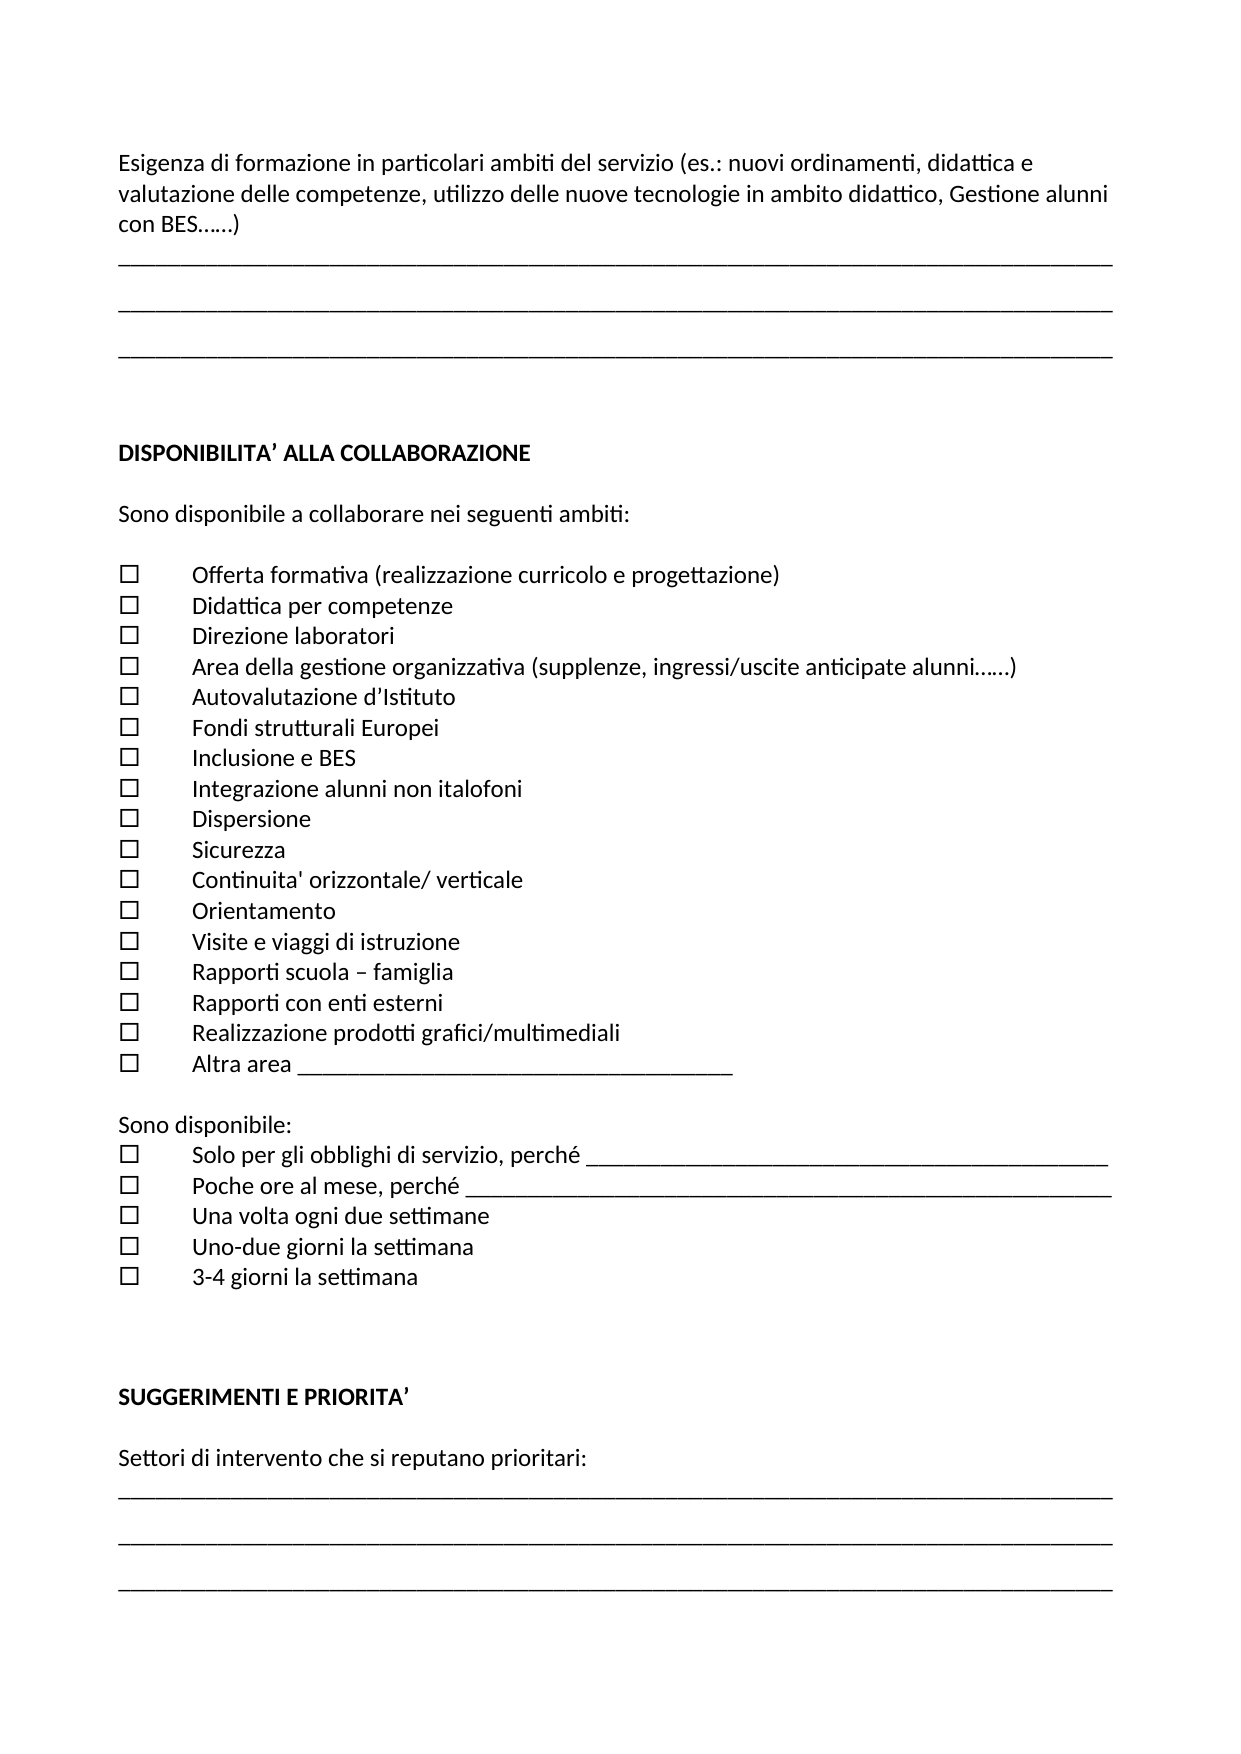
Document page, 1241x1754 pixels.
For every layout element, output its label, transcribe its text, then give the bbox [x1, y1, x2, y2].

text Sono disponibile a collaborare nei seguenti ambiti: [118, 498, 1122, 529]
text Rapporti con enti esterni [118, 987, 1122, 1017]
text Settori di intervento che si reputano prioritari: [118, 1442, 1122, 1473]
text Sono disponibile: [118, 1109, 1122, 1139]
text ________________________________________________________________________________ [118, 1564, 1122, 1594]
text Area della gestione organizzativa (supplenze, ingressi/uscite anticipate alunni……) [118, 651, 1122, 682]
text Autovalutazione d’Istituto Fondi strutturali Europei Inclusione e BES [118, 682, 1122, 773]
text ________________________________________________________________________________ [118, 239, 1122, 270]
text ________________________________________________________________________________ [118, 1473, 1122, 1503]
text Uno-due giorni la settimana [118, 1231, 1122, 1261]
text DISPONIBILITA’ ALLA COLLABORAZIONE [118, 437, 1122, 468]
text Didattica per competenze [118, 590, 1122, 621]
text ________________________________________________________________________________ [118, 1518, 1122, 1549]
text Esigenza di formazione in particolari ambiti del servizio (es.: nuovi ordinamenti, didattica e valutazione delle competenze, utilizzo delle nuove tecnologie in ambito didattico, Gestione alunni con BES……) [118, 148, 1122, 239]
text Solo per gli obblighi di servizio, perché __________________________________________ [118, 1139, 1122, 1170]
text SUGGERIMENTI E PRIORITA’ [118, 1381, 1122, 1412]
text Una volta ogni due settimane [118, 1200, 1122, 1231]
text ________________________________________________________________________________ [118, 331, 1122, 361]
text Poche ore al mese, perché ____________________________________________________ [118, 1170, 1122, 1200]
text Dispersione Sicurezza Continuita' orizzontale/ verticale Orientamento [118, 804, 1122, 926]
text Integrazione alunni non italofoni [118, 773, 1122, 804]
text ________________________________________________________________________________ [118, 285, 1122, 315]
text Visite e viaggi di istruzione Rapporti scuola – famiglia [118, 926, 1122, 987]
text Realizzazione prodotti grafici/multimediali Altra area ___________________________________ [118, 1017, 1122, 1078]
text 3-4 giorni la settimana [118, 1261, 1122, 1320]
text Offerta formativa (realizzazione curricolo e progettazione) [118, 559, 1122, 590]
text Direzione laboratori [118, 621, 1122, 651]
